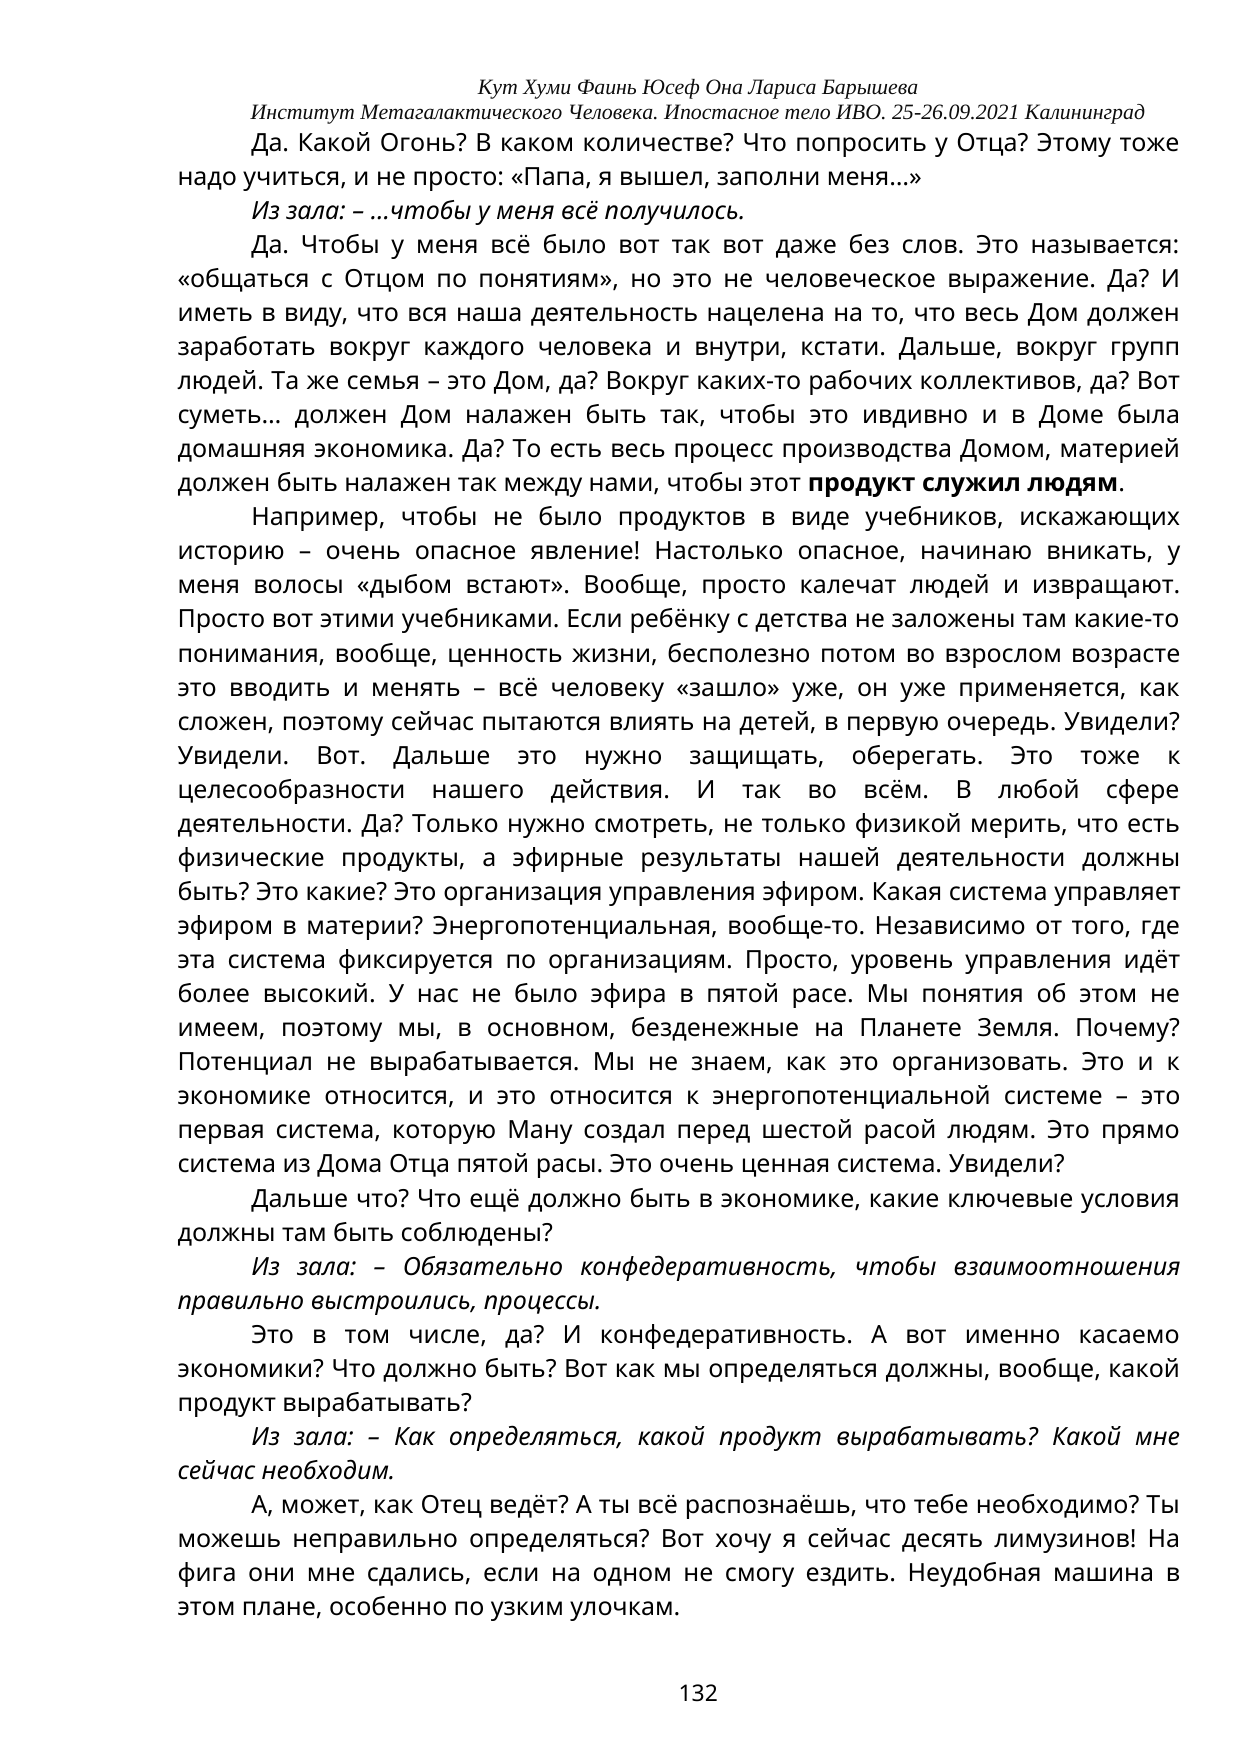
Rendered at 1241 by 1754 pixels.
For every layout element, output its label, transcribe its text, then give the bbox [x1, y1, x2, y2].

text Например, чтобы не было продуктов в виде учебников, искажающих историю – очень опасное явление! Настолько опасное, начинаю вникать, у меня волосы «дыбом встают». Вообще, просто калечат людей и извращают. Просто вот этими учебниками. Если ребёнку с детства не заложены там какие-то понимания, вообще, ценность жизни, бесполезно потом во взрослом возрасте это вводить и менять – всё человеку «зашло» уже, он уже применяется, как сложен, поэтому сейчас пытаются влиять на детей, в первую очередь. Увидели? Увидели. Вот. Дальше это нужно защищать, оберегать. Это тоже к целесообразности нашего действия. И так во всём. В любой сфере деятельности. Да? Только нужно смотреть, не только физикой мерить, что есть физические продукты, а эфирные результаты нашей деятельности должны быть? Это какие? Это организация управления эфиром. Какая система управляет эфиром в материи? Энергопотенциальная, вообще-то. Независимо от того, где эта система фиксируется по организациям. Просто, уровень управления идёт более высокий. У нас не было эфира в пятой расе. Мы понятия об этом не имеем, поэтому мы, в основном, безденежные на Планете Земля. Почему? Потенциал не вырабатывается. Мы не знаем, как это организовать. Это и к экономике относится, и это относится к энергопотенциальной системе – это первая система, которую Ману создал перед шестой расой людям. Это прямо система из Дома Отца пятой расы. Это очень ценная система. Увидели? [177, 499, 1181, 1180]
text А, может, как Отец ведёт? А ты всё распознаёшь, что тебе необходимо? Ты можешь неправильно определяться? Вот хочу я сейчас десять лимузинов! На фига они мне сдались, если на одном не смогу ездить. Неудобная машина в этом плане, особенно по узким улочкам. [177, 1487, 1181, 1623]
text Из зала: – Как определяться, какой продукт вырабатывать? Какой мне сейчас необходим. [177, 1419, 1181, 1487]
text Да. Чтобы у меня всё было вот так вот даже без слов. Это называется: «общаться с Отцом по понятиям», но это не человеческое выражение. Да? И иметь в виду, что вся наша деятельность нацелена на то, что весь Дом должен заработать вокруг каждого человека и внутри, кстати. Дальше, вокруг групп людей. Та же семья – это Дом, да? Вокруг каких-то рабочих коллективов, да? Вот суметь… должен Дом налажен быть так, чтобы это ивдивно и в Доме была домашняя экономика. Да? То есть весь процесс производства Домом, материей должен быть налажен так между нами, чтобы этот продукт служил людям. [177, 226, 1181, 499]
text Дальше что? Что ещё должно быть в экономике, какие ключевые условия должны там быть соблюдены? [177, 1180, 1181, 1248]
text Из зала: – …чтобы у меня всё получилось. [177, 192, 1181, 226]
text Да. Какой Огонь? В каком количестве? Что попросить у Отца? Этому тоже надо учиться, и не просто: «Папа, я вышел, заполни меня…» [177, 124, 1181, 192]
text Из зала: – Обязательно конфедеративность, чтобы взаимоотношения правильно выстроились, процессы. [177, 1248, 1181, 1316]
text Это в том числе, да? И конфедеративность. А вот именно касаемо экономики? Что должно быть? Вот как мы определяться должны, вообще, какой продукт вырабатывать? [177, 1316, 1181, 1419]
